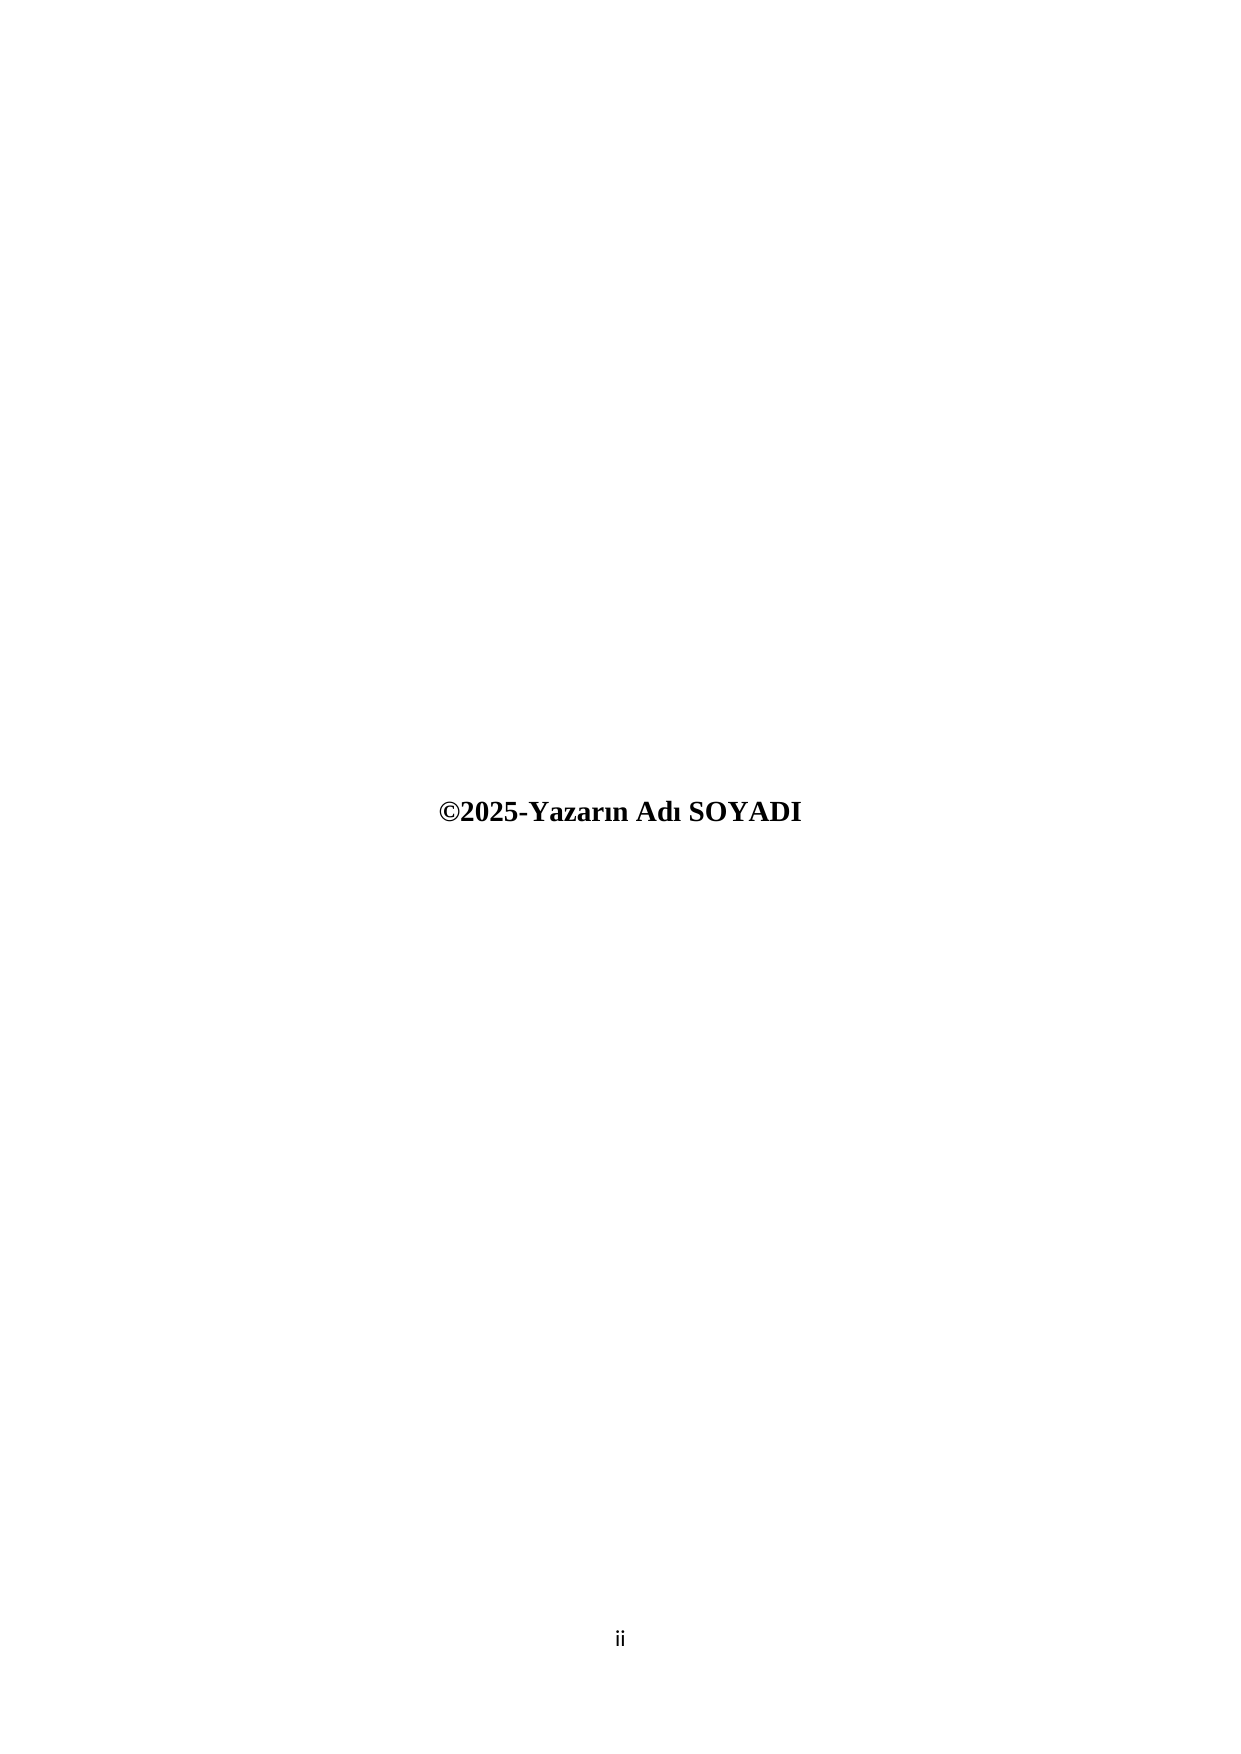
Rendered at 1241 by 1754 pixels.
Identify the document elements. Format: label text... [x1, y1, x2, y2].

text ©2025-Yazarın Adı SOYADI [162, 794, 1078, 827]
